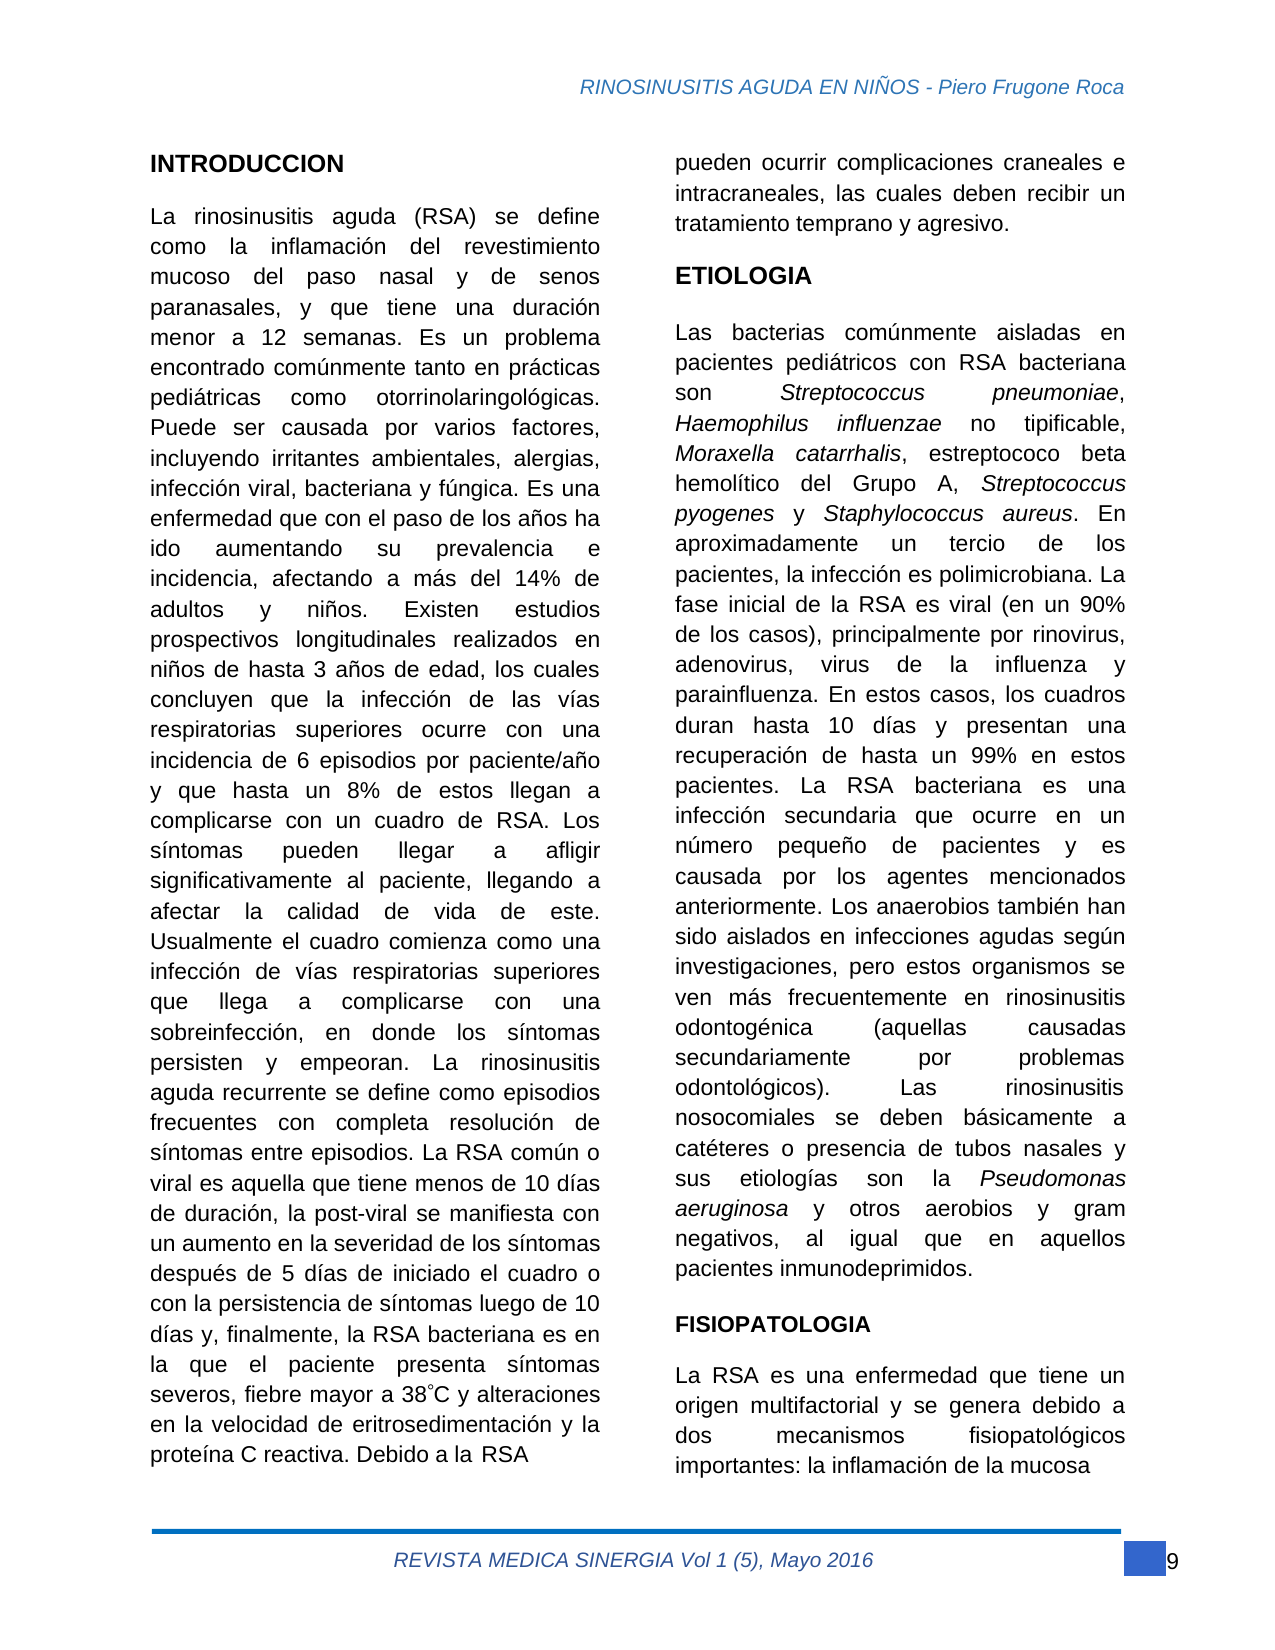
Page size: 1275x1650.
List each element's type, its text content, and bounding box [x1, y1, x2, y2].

subtitle INTRODUCCION [150, 149, 600, 178]
subtitle ETIOLOGIA [675, 261, 1210, 290]
text La RSA es una enfermedad que tiene un origen multifactorial y se genera debido a dos mecanismos fisiopatológicos importantes: la inflamación de la mucosa [675, 1362, 1126, 1479]
text Las bacterias comúnmente aisladas en pacientes pediátricos con RSA bacteriana son Streptococcus pneumoniae, Haemophilus influenzae no tipificable, Moraxella catarrhalis, estreptococo beta hemolítico del Grupo A, Streptococcus pyogenes y Staphylococcus aureus. En aproximadamente un tercio de los pacientes, la infección es polimicrobiana. La fase inicial de la RSA es viral (en un 90% de los casos), principalmente por rinovirus, adenovirus, virus de la influenza y parainfluenza. En estos casos, los cuadros duran hasta 10 días y presentan una recuperación de hasta un 99% en estos pacientes. La RSA bacteriana es una infección secundaria que ocurre en un número pequeño de pacientes y es causada por los agentes mencionados anteriormente. Los anaerobios también han sido aislados en infecciones agudas según investigaciones, pero estos organismos se ven más frecuentemente en rinosinusitis odontogénica (aquellas causadas secundariamente por problemas odontológicos). Las rinosinusitis nosocomiales se deben básicamente a catéteres o presencia de tubos nasales y sus etiologías son la Pseudomonas aeruginosa y otros aerobios y gram negativos, al igual que en aquellos pacientes inmunodeprimidos. [675, 319, 1126, 1282]
text La rinosinusitis aguda (RSA) se define como la inflamación del revestimiento mucoso del paso nasal y de senos paranasales, y que tiene una duración menor a 12 semanas. Es un problema encontrado comúnmente tanto en prácticas pediátricas como otorrinolaringológicas. Puede ser causada por varios factores, incluyendo irritantes ambientales, alergias, infección viral, bacteriana y fúngica. Es una enfermedad que con el paso de los años ha ido aumentando su prevalencia e incidencia, afectando a más del 14% de adultos y niños. Existen estudios prospectivos longitudinales realizados en niños de hasta 3 años de edad, los cuales concluyen que la infección de las vías respiratorias superiores ocurre con una incidencia de 6 episodios por paciente/año y que hasta un 8% de estos llegan a complicarse con un cuadro de RSA. Los síntomas pueden llegar a afligir significativamente al paciente, llegando a afectar la calidad de vida de este. Usualmente el cuadro comienza como una infección de vías respiratorias superiores que llega a complicarse con una sobreinfección, en donde los síntomas persisten y empeoran. La rinosinusitis aguda recurrente se define como episodios frecuentes con completa resolución de síntomas entre episodios. La RSA común o viral es aquella que tiene menos de 10 días de duración, la post-viral se manifiesta con un aumento en la severidad de los síntomas después de 5 días de iniciado el cuadro o con la persistencia de síntomas luego de 10 días y, finalmente, la RSA bacteriana es en la que el paciente presenta síntomas severos, fiebre mayor a 38C y alteraciones en la velocidad de eritrosedimentación y la proteína C reactiva. Debido a la RSA [150, 203, 600, 1468]
picture [150, 1548, 1117, 1582]
text pueden ocurrir complicaciones craneales e intracraneales, las cuales deben recibir un tratamiento temprano y agresivo. [675, 149, 1126, 236]
text FISIOPATOLOGIA [675, 1311, 1210, 1337]
